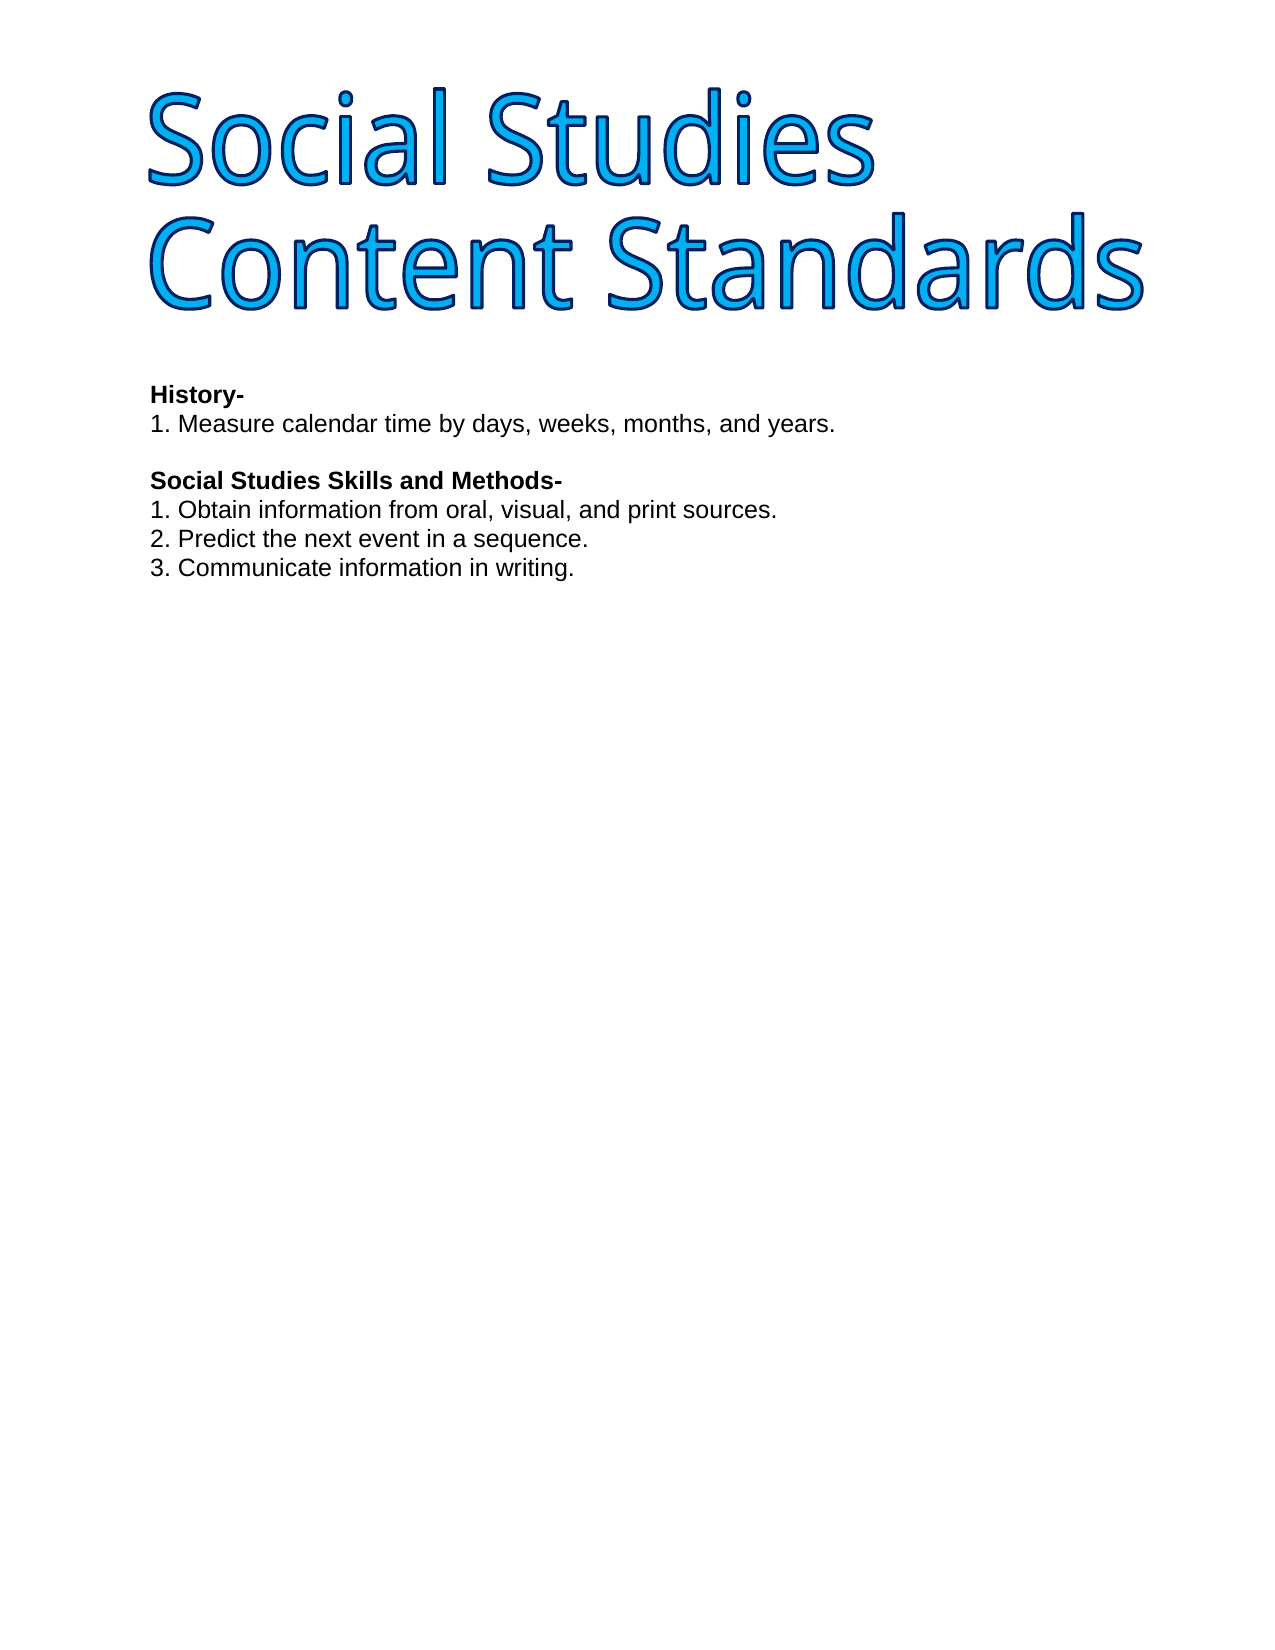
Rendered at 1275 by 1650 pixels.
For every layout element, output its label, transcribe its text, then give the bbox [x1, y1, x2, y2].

text 2. Predict the next event in a sequence. [150, 524, 1125, 552]
text 1. Measure calendar time by days, weeks, months, and years. [150, 409, 1125, 437]
text History- [150, 380, 1125, 409]
text 1. Obtain information from oral, visual, and print sources. [150, 495, 1125, 524]
text Social Studies Skills and Methods- [150, 466, 1125, 495]
text 3. Communicate information in writing. [150, 552, 1125, 581]
